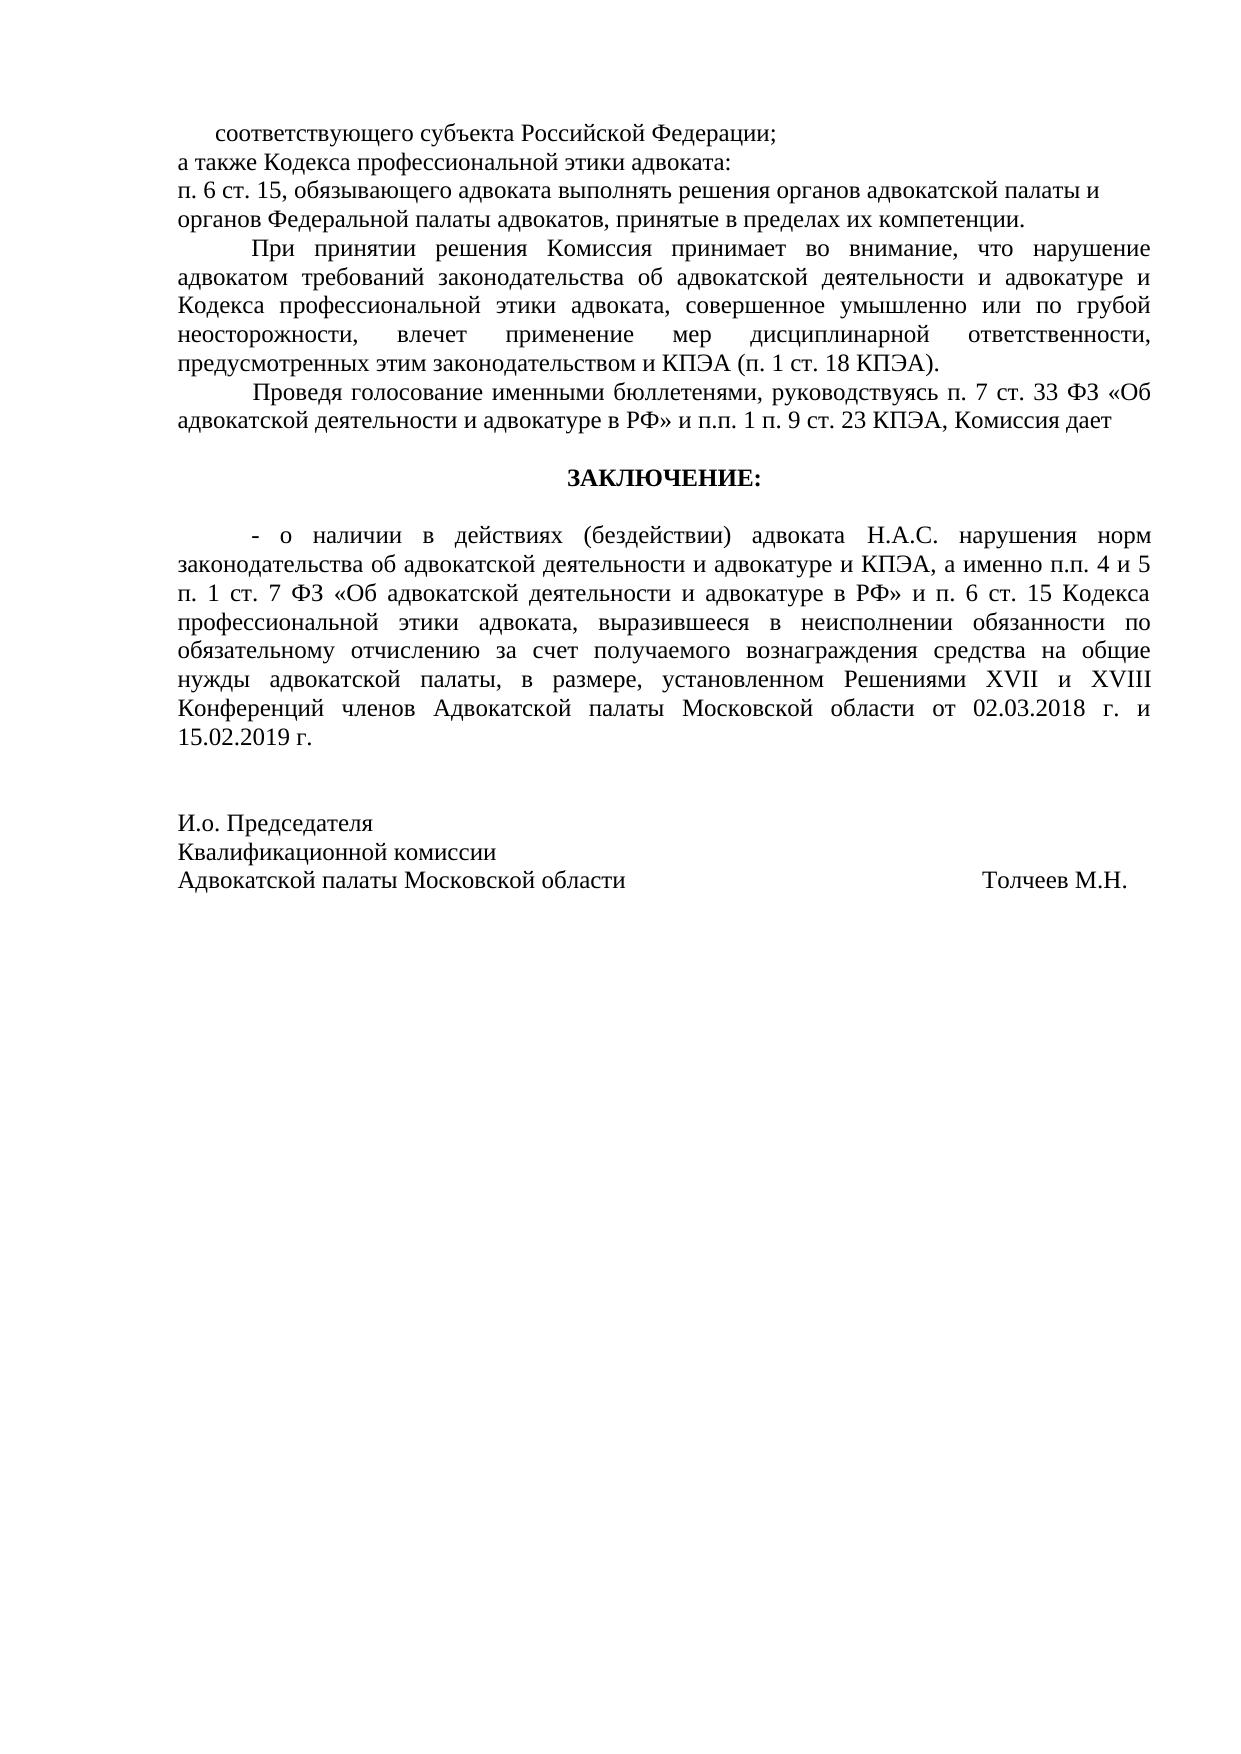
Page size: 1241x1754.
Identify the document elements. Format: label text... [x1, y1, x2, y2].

text И.о. Председателя [177, 808, 1152, 837]
text Адвокатской палаты Московской области Толчеев М.Н. [177, 866, 1152, 894]
text Проведя голосование именными бюллетенями, руководствуясь п. 7 ст. 33 ФЗ «Об адвокатской деятельности и адвокатуре в РФ» и п.п. 1 п. 9 ст. 23 КПЭА, Комиссия дает [177, 377, 1152, 434]
text а также Кодекса профессиональной этики адвоката: [177, 147, 1152, 176]
text При принятии решения Комиссия принимает во внимание, что нарушение адвокатом требований законодательства об адвокатской деятельности и адвокатуре и Кодекса профессиональной этики адвоката, совершенное умышленно или по грубой неосторожности, влечет применение мер дисциплинарной ответственности, предусмотренных этим законодательством и КПЭА (п. 1 ст. 18 КПЭА). [177, 233, 1152, 377]
text Квалификационной комиссии [177, 837, 1152, 866]
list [177, 118, 1152, 147]
text - о наличии в действиях (бездействии) адвоката Н.А.С. нарушения норм законодательства об адвокатской деятельности и адвокатуре и КПЭА, а именно п.п. 4 и 5 п. 1 ст. 7 ФЗ «Об адвокатской деятельности и адвокатуре в РФ» и п. 6 ст. 15 Кодекса профессиональной этики адвоката, выразившееся в неисполнении обязанности по обязательному отчислению за счет получаемого вознаграждения средства на общие нужды адвокатской палаты, в размере, установленном Решениями XVII и XVIII Конференций членов Адвокатской палаты Московской области от 02.03.2018 г. и 15.02.2019 г. [177, 521, 1152, 751]
text ЗАКЛЮЧЕНИЕ: [177, 463, 1152, 492]
